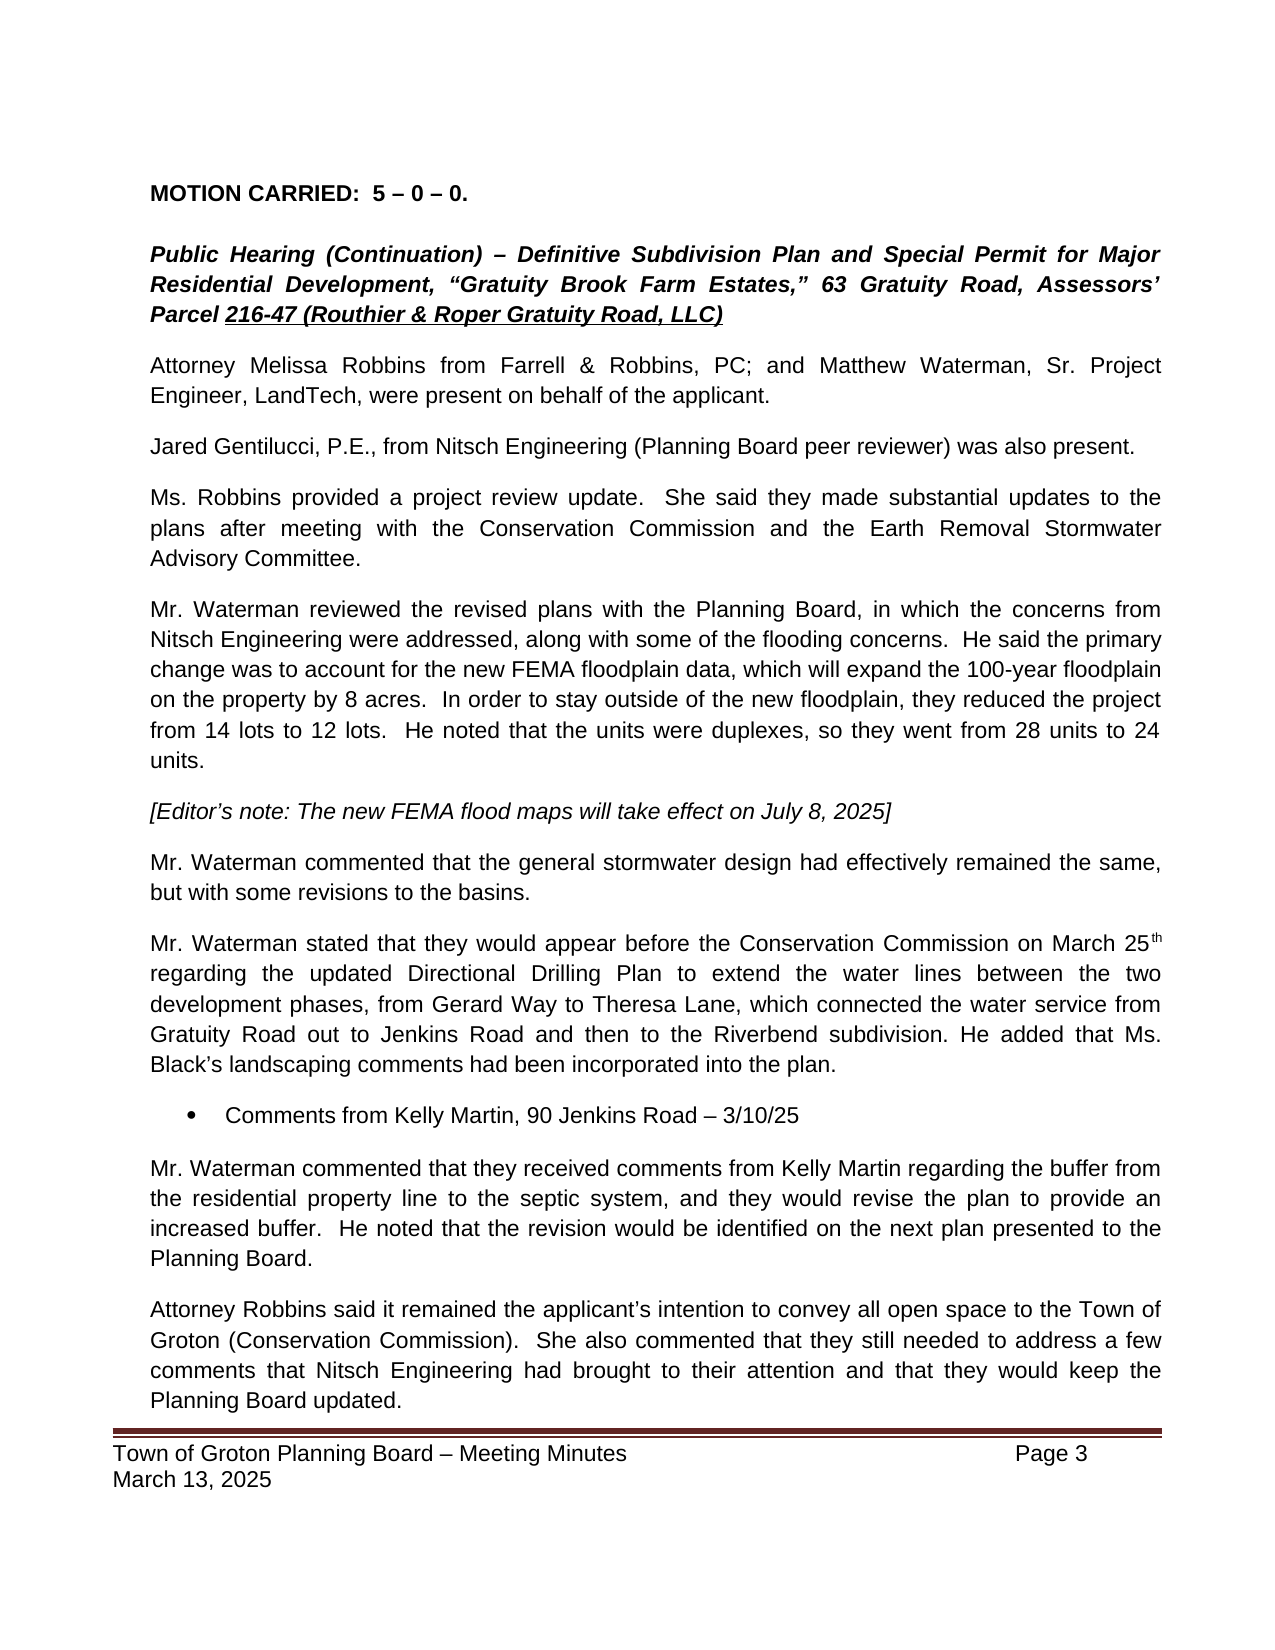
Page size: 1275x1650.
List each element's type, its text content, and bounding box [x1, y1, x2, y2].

text Ms. Robbins provided a project review update. She said they made substantial updates to the plans after meeting with the Conservation Commission and the Earth Removal Stormwater Advisory Committee. [150, 484, 1162, 571]
text Jared Gentilucci, P.E., from Nitsch Engineering (Planning Board peer reviewer) was also present. [150, 433, 1162, 460]
text Mr. Waterman stated that they would appear before the Conservation Commission on March 25th regarding the updated Directional Drilling Plan to extend the water lines between the two development phases, from Gerard Way to Theresa Lane, which connected the water service from Gratuity Road out to Jenkins Road and then to the Riverbend subdivision. He added that Ms. Black’s landscaping comments had been incorporated into the plan. [150, 930, 1162, 1077]
list Comments from Kelly Martin, 90 Jenkins Road – 3/10/25 [187, 1102, 1162, 1128]
text Mr. Waterman reviewed the revised plans with the Planning Board, in which the concerns from Nitsch Engineering were addressed, along with some of the flooding concerns. He said the primary change was to account for the new FEMA floodplain data, which will expand the 100-year floodplain on the property by 8 acres. In order to stay outside of the new floodplain, they reduced the project from 14 lots to 12 lots. He noted that the units were duplexes, so they went from 28 units to 24 units. [150, 596, 1162, 773]
text Attorney Robbins said it remained the applicant’s intention to convey all open space to the Town of Groton (Conservation Commission). She also commented that they still needed to address a few comments that Nitsch Engineering had brought to their attention and that they would keep the Planning Board updated. [150, 1296, 1162, 1413]
text Mr. Waterman commented that the general stormwater design had effectively remained the same, but with some revisions to the basins. [150, 849, 1162, 906]
text MOTION CARRIED: 5 – 0 – 0. [150, 180, 1162, 207]
text Mr. Waterman commented that they received comments from Kelly Martin regarding the buffer from the residential property line to the septic system, and they would revise the plan to provide an increased buffer. He noted that the revision would be identified on the next plan presented to the Planning Board. [150, 1155, 1162, 1272]
text [Editor’s note: The new FEMA flood maps will take effect on July 8, 2025] [150, 798, 1162, 824]
text Public Hearing (Continuation) – Definitive Subdivision Plan and Special Permit for Major Residential Development, “Gratuity Brook Farm Estates,” 63 Gratuity Road, Assessors’ Parcel 216-47 (Routhier & Roper Gratuity Road, LLC) [150, 241, 1162, 327]
text Attorney Melissa Robbins from Farrell & Robbins, PC; and Matthew Waterman, Sr. Project Engineer, LandTech, were present on behalf of the applicant. [150, 352, 1162, 409]
